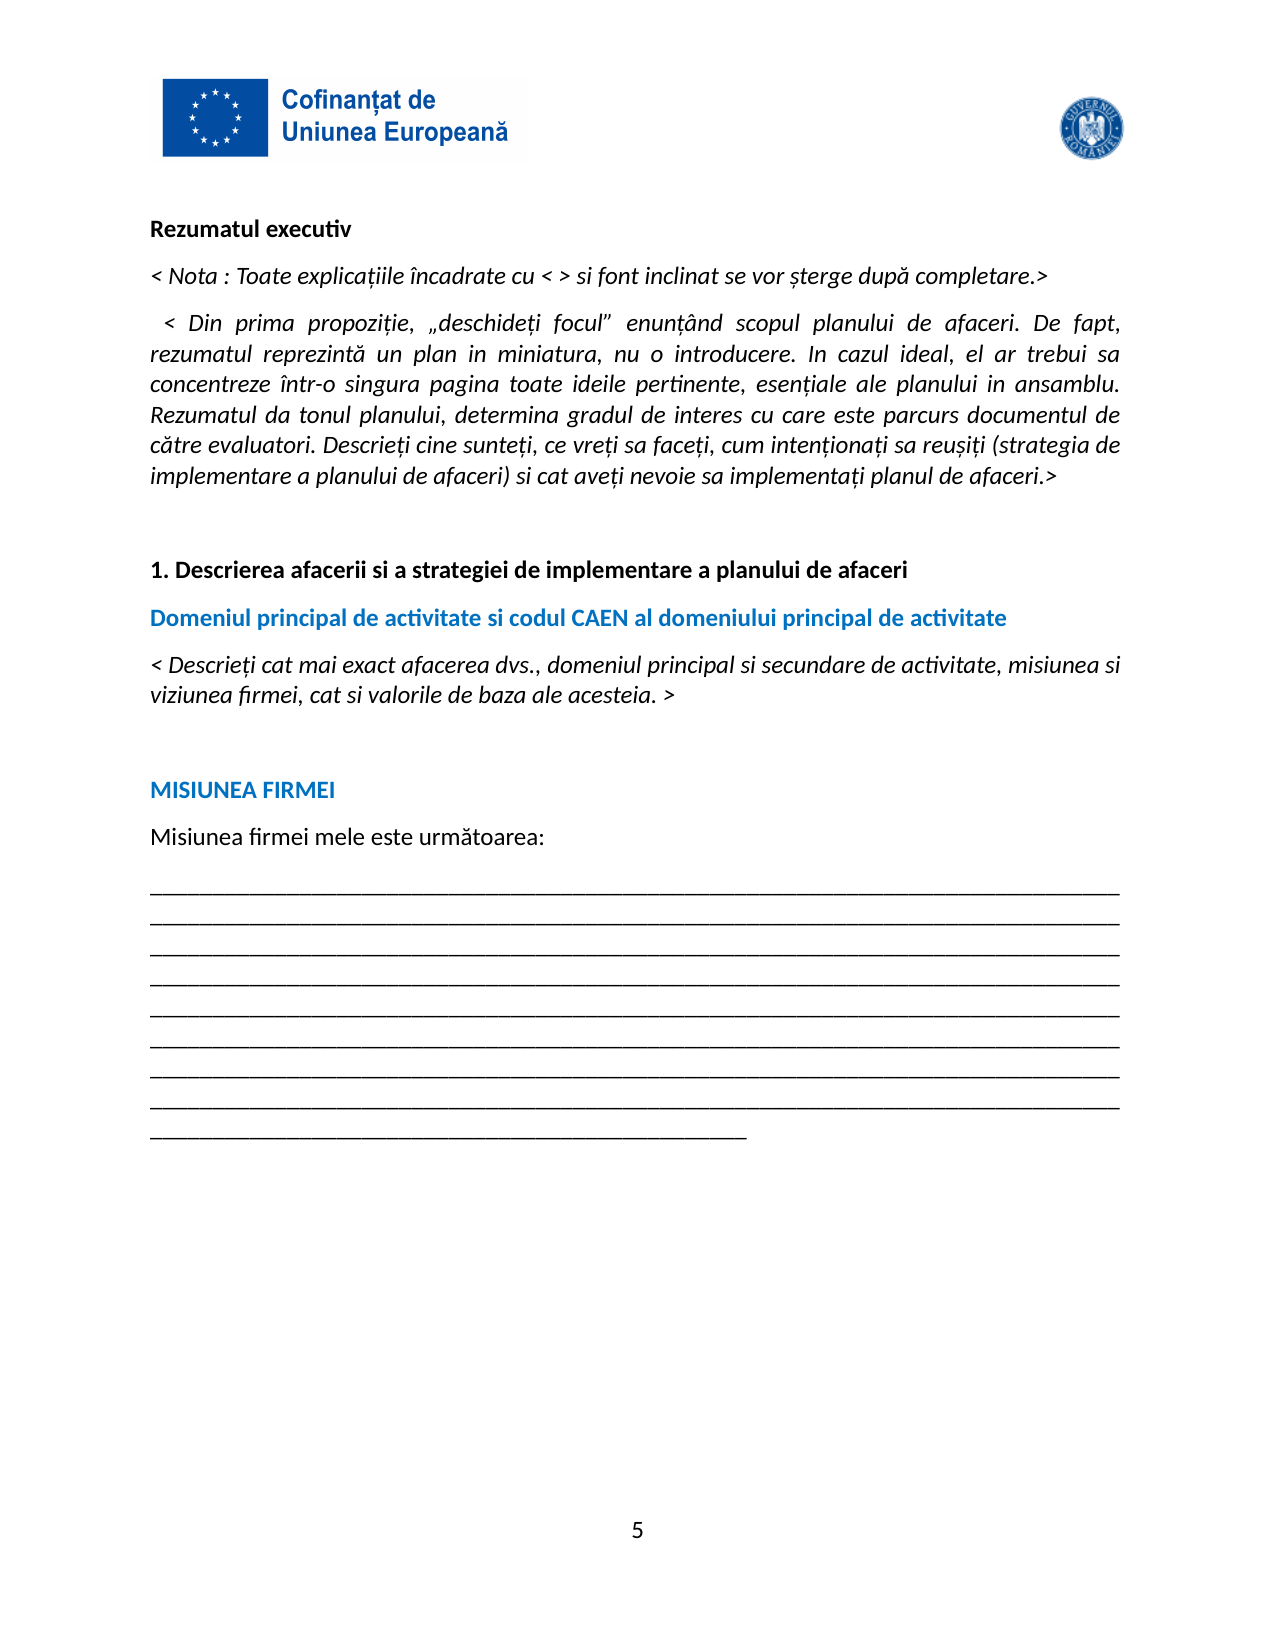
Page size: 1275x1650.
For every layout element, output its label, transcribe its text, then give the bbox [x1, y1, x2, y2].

text Rezumatul executiv [150, 213, 1125, 244]
text < Din prima propoziție, „deschideți focul” enunțând scopul planului de afaceri. De fapt, rezumatul reprezintă un plan in miniatura, nu o introducere. In cazul ideal, el ar trebui sa concentreze într-o singura pagina toate ideile pertinente, esențiale ale planului in ansamblu. Rezumatul da tonul planului, determina gradul de interes cu care este parcurs documentul de către evaluatori. Descrieți cine sunteți, ce vreți sa faceți, cum intenționați sa reușiți (strategia de implementare a planului de afaceri) si cat aveți nevoie sa implementați planul de afaceri.> [150, 307, 1125, 491]
text 1. Descrierea afacerii si a strategiei de implementare a planului de afaceri [150, 554, 1125, 585]
text MISIUNEA FIRMEI [150, 774, 1125, 804]
picture [150, 75, 529, 162]
text Misiunea firmei mele este următoarea: [150, 821, 1125, 851]
text ________________________________________________________________________________________________________________________________________________________________________________________________________________________________________________________________________________________________________________________________________________________________________________________________________________________________________________________________________________________________________________________________________________________________________________________________________________________________________________________________________________________________ [150, 868, 1125, 1143]
text < Nota : Toate explicațiile încadrate cu < > si font inclinat se vor șterge după completare.> [150, 260, 1125, 291]
text Domeniul principal de activitate si codul CAEN al domeniului principal de activitate [150, 602, 1125, 632]
text < Descrieți cat mai exact afacerea dvs., domeniul principal si secundare de activitate, misiunea si viziunea firmei, cat si valorile de baza ale acesteia. > [150, 649, 1125, 710]
